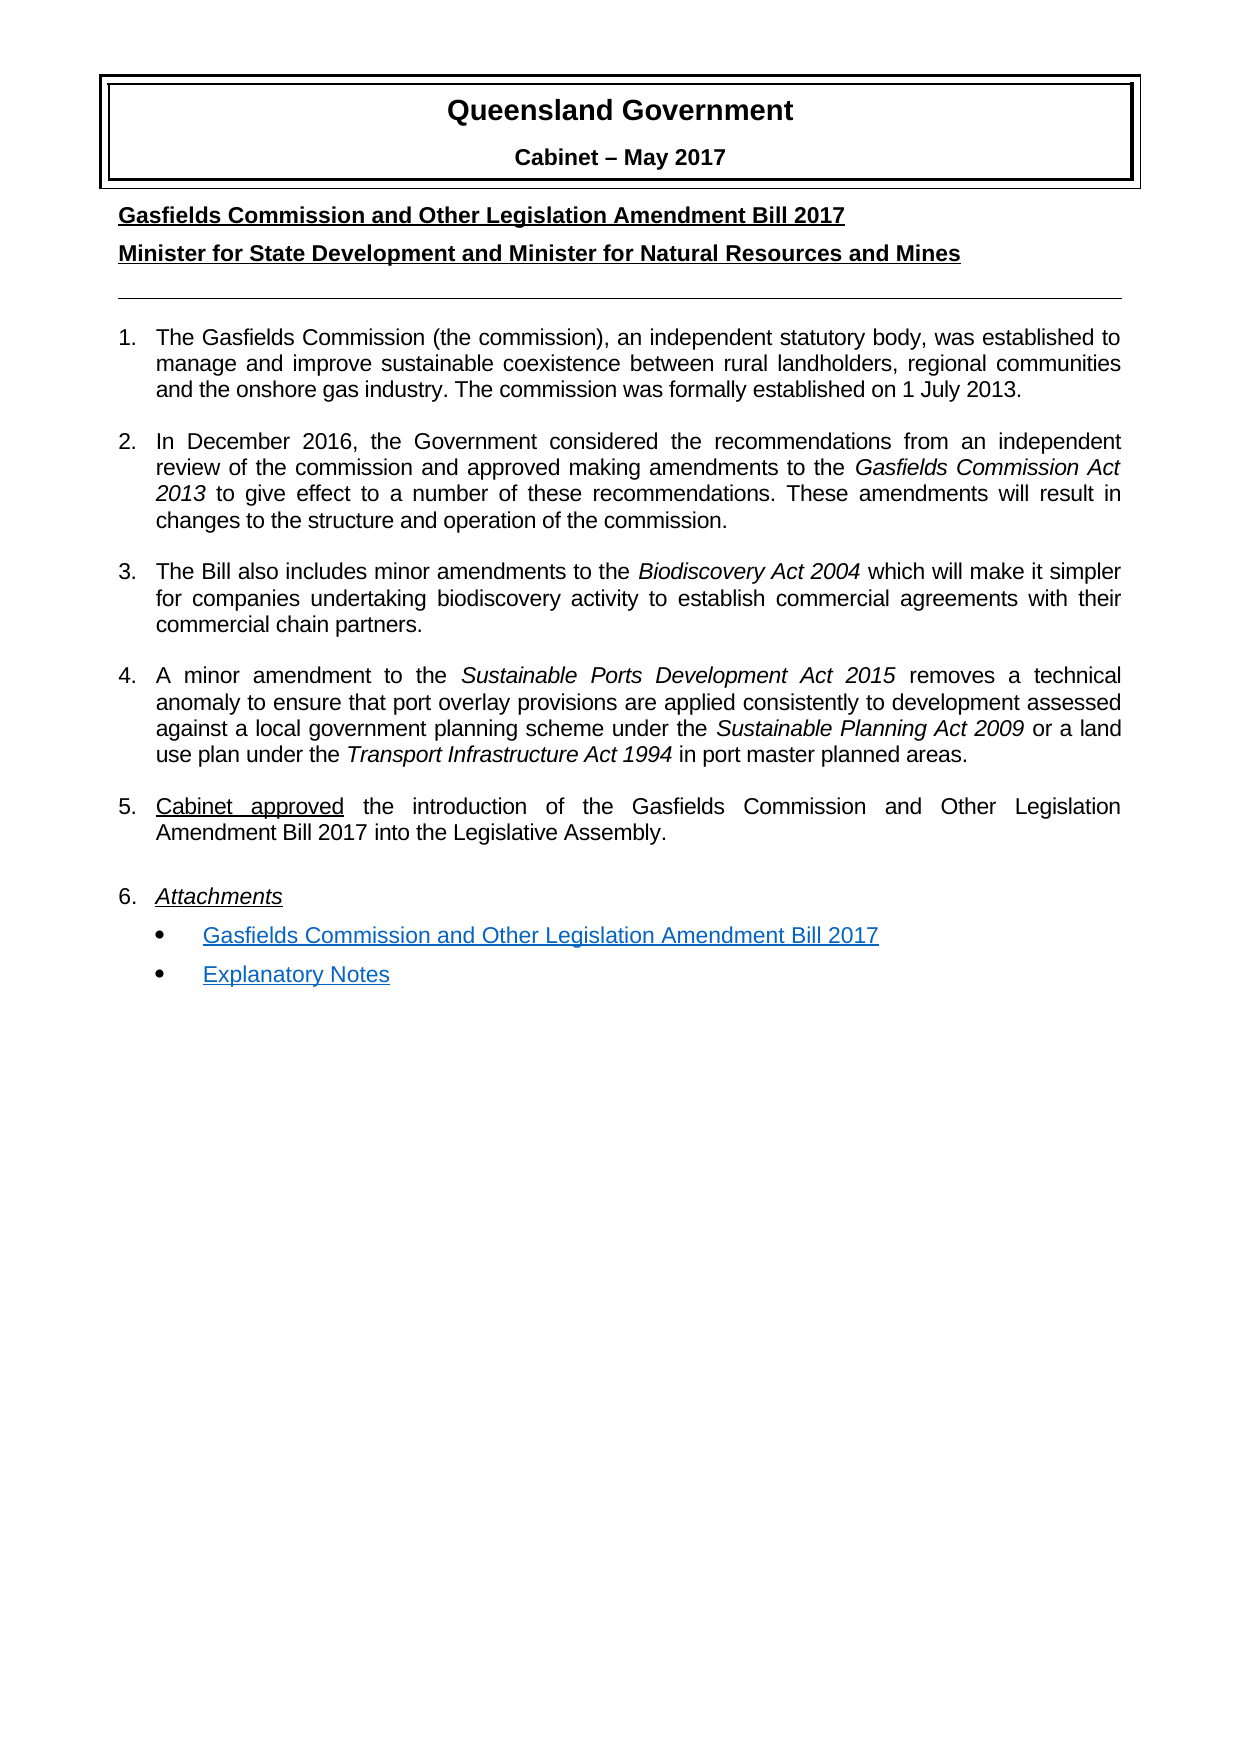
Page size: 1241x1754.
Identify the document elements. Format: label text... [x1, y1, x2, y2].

list The Bill also includes minor amendments to the Biodiscovery Act 2004 which will make it simpler for companies undertaking biodiscovery activity to establish commercial agreements with their commercial chain partners. [118, 558, 1122, 637]
list Cabinet approved the introduction of the Gasfields Commission and Other Legislation Amendment Bill 2017 into the Legislative Assembly. [118, 793, 1122, 845]
list Explanatory Notes [155, 961, 1122, 987]
list Attachments [118, 883, 1122, 909]
list The Gasfields Commission (the commission), an independent statutory body, was established to manage and improve sustainable coexistence between rural landholders, regional communities and the onshore gas industry. The commission was formally established on 1 July 2013. [118, 324, 1122, 403]
list In December 2016, the Government considered the recommendations from an independent review of the commission and approved making amendments to the Gasfields Commission Act 2013 to give effect to a number of these recommendations. These amendments will result in changes to the structure and operation of the commission. [118, 428, 1122, 533]
list Gasfields Commission and Other Legislation Amendment Bill 2017 [155, 922, 1122, 948]
list A minor amendment to the Sustainable Ports Development Act 2015 removes a technical anomaly to ensure that port overlay provisions are applied consistently to development assessed against a local government planning scheme under the Sustainable Planning Act 2009 or a land use plan under the Transport Infrastructure Act 1994 in port master planned areas. [118, 662, 1122, 768]
